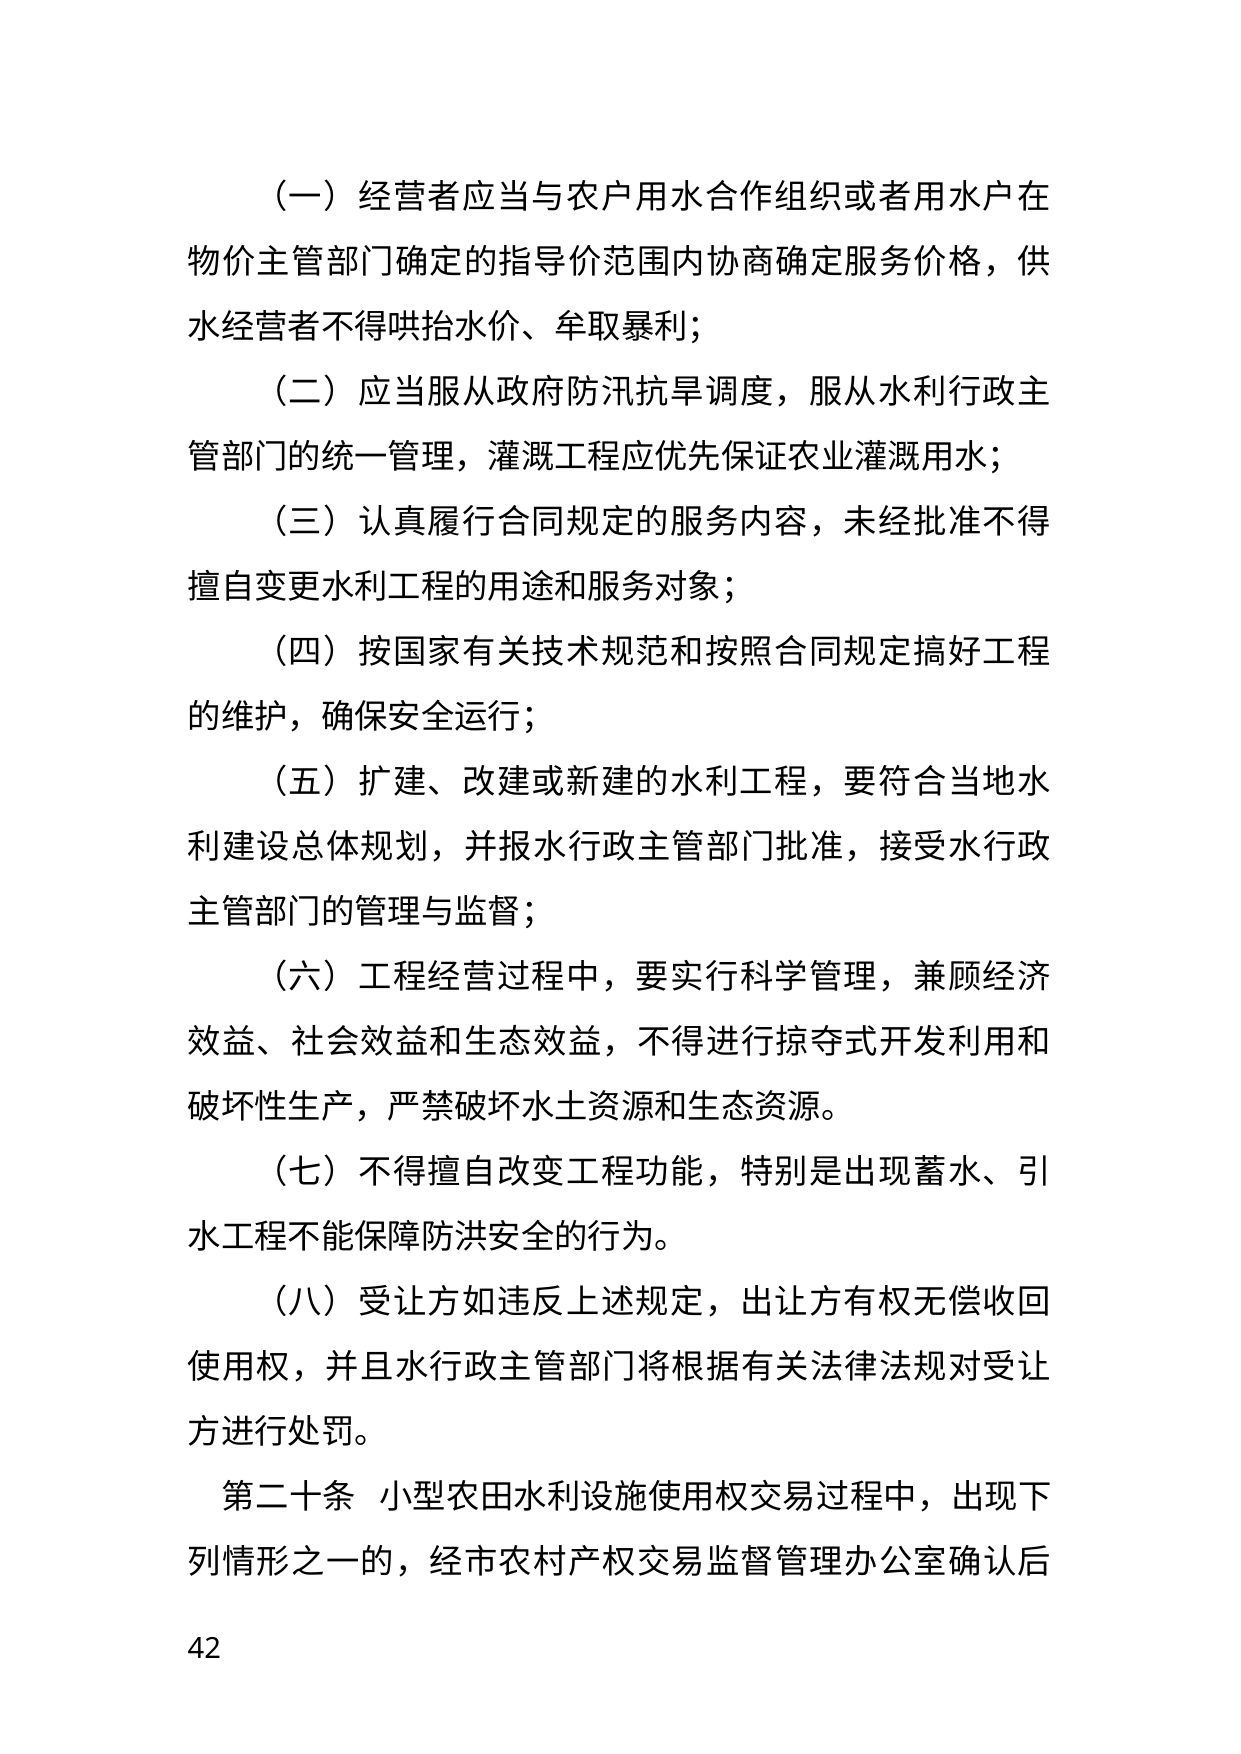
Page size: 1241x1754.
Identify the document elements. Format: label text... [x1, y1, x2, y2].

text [187, 1267, 1053, 1592]
text （七）不得擅自改变工程功能，特别是出现蓄水、引水工程不能保障防洪安全的行为。 [187, 1137, 1053, 1267]
text （四）按国家有关技术规范和按照合同规定搞好工程的维护，确保安全运行； [187, 617, 1053, 747]
text （一）经营者应当与农户用水合作组织或者用水户在物价主管部门确定的指导价范围内协商确定服务价格，供水经营者不得哄抬水价、牟取暴利； [187, 162, 1053, 357]
text （三）认真履行合同规定的服务内容，未经批准不得擅自变更水利工程的用途和服务对象； [187, 487, 1053, 617]
text （二）应当服从政府防汛抗旱调度，服从水利行政主管部门的统一管理，灌溉工程应优先保证农业灌溉用水； [187, 357, 1053, 487]
text （六）工程经营过程中，要实行科学管理，兼顾经济效益、社会效益和生态效益，不得进行掠夺式开发利用和破坏性生产，严禁破坏水土资源和生态资源。 [187, 942, 1053, 1137]
text （五）扩建、改建或新建的水利工程，要符合当地水利建设总体规划，并报水行政主管部门批准，接受水行政主管部门的管理与监督； [187, 747, 1053, 942]
